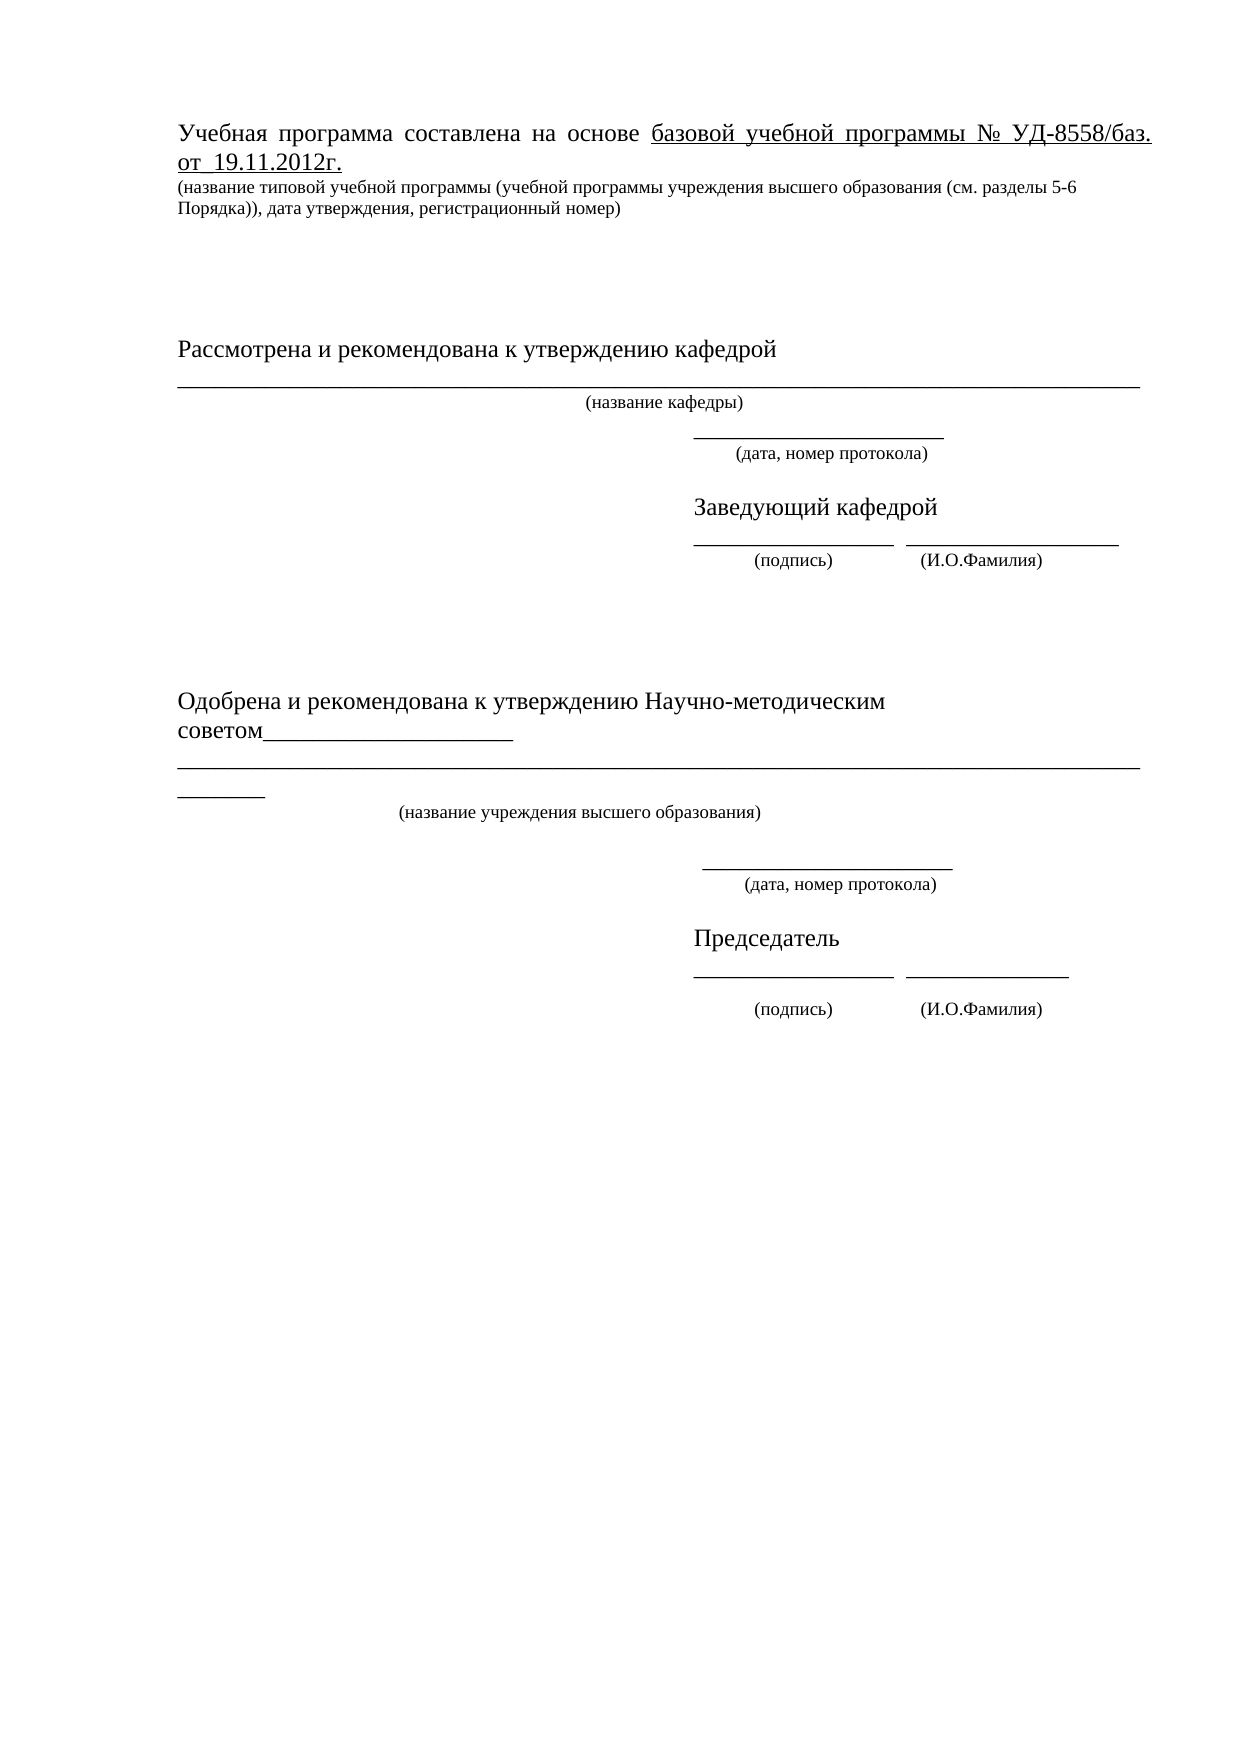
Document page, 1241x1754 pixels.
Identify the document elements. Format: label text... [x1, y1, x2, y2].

text (название кафедры) [177, 391, 1152, 413]
text Председатель [177, 923, 1152, 952]
text (дата, номер протокола) [177, 442, 1152, 463]
text Одобрена и рекомендована к утверждению Научно-методическим советом____________________ ____________________________________________________________________________________ [177, 686, 1152, 801]
text ________________ _____________ [177, 952, 1152, 981]
text (название учреждения высшего образования) [177, 801, 1152, 822]
text Учебная программа составлена на основе базовой учебной программы № УД-8558/баз. от_19.11.2012г. [177, 118, 1152, 176]
text (подпись) (И.О.Фамилия) [620, 549, 1152, 571]
text Заведующий кафедрой [177, 492, 1152, 521]
text _____________________________________________________________________________ [177, 362, 1152, 391]
text (дата, номер протокола) [177, 873, 1152, 894]
text ____________________ [177, 413, 1152, 442]
text (название типовой учебной программы (учебной программы учреждения высшего образования (см. разделы 5-6 Порядка)), дата утверждения, регистрационный номер) [177, 176, 1152, 219]
text (подпись) (И.О.Фамилия) [620, 997, 1152, 1019]
text ________________ _________________ [203, 521, 1152, 549]
text Рассмотрена и рекомендована к утверждению кафедрой [177, 334, 1152, 362]
text ____________________ [177, 844, 1152, 873]
